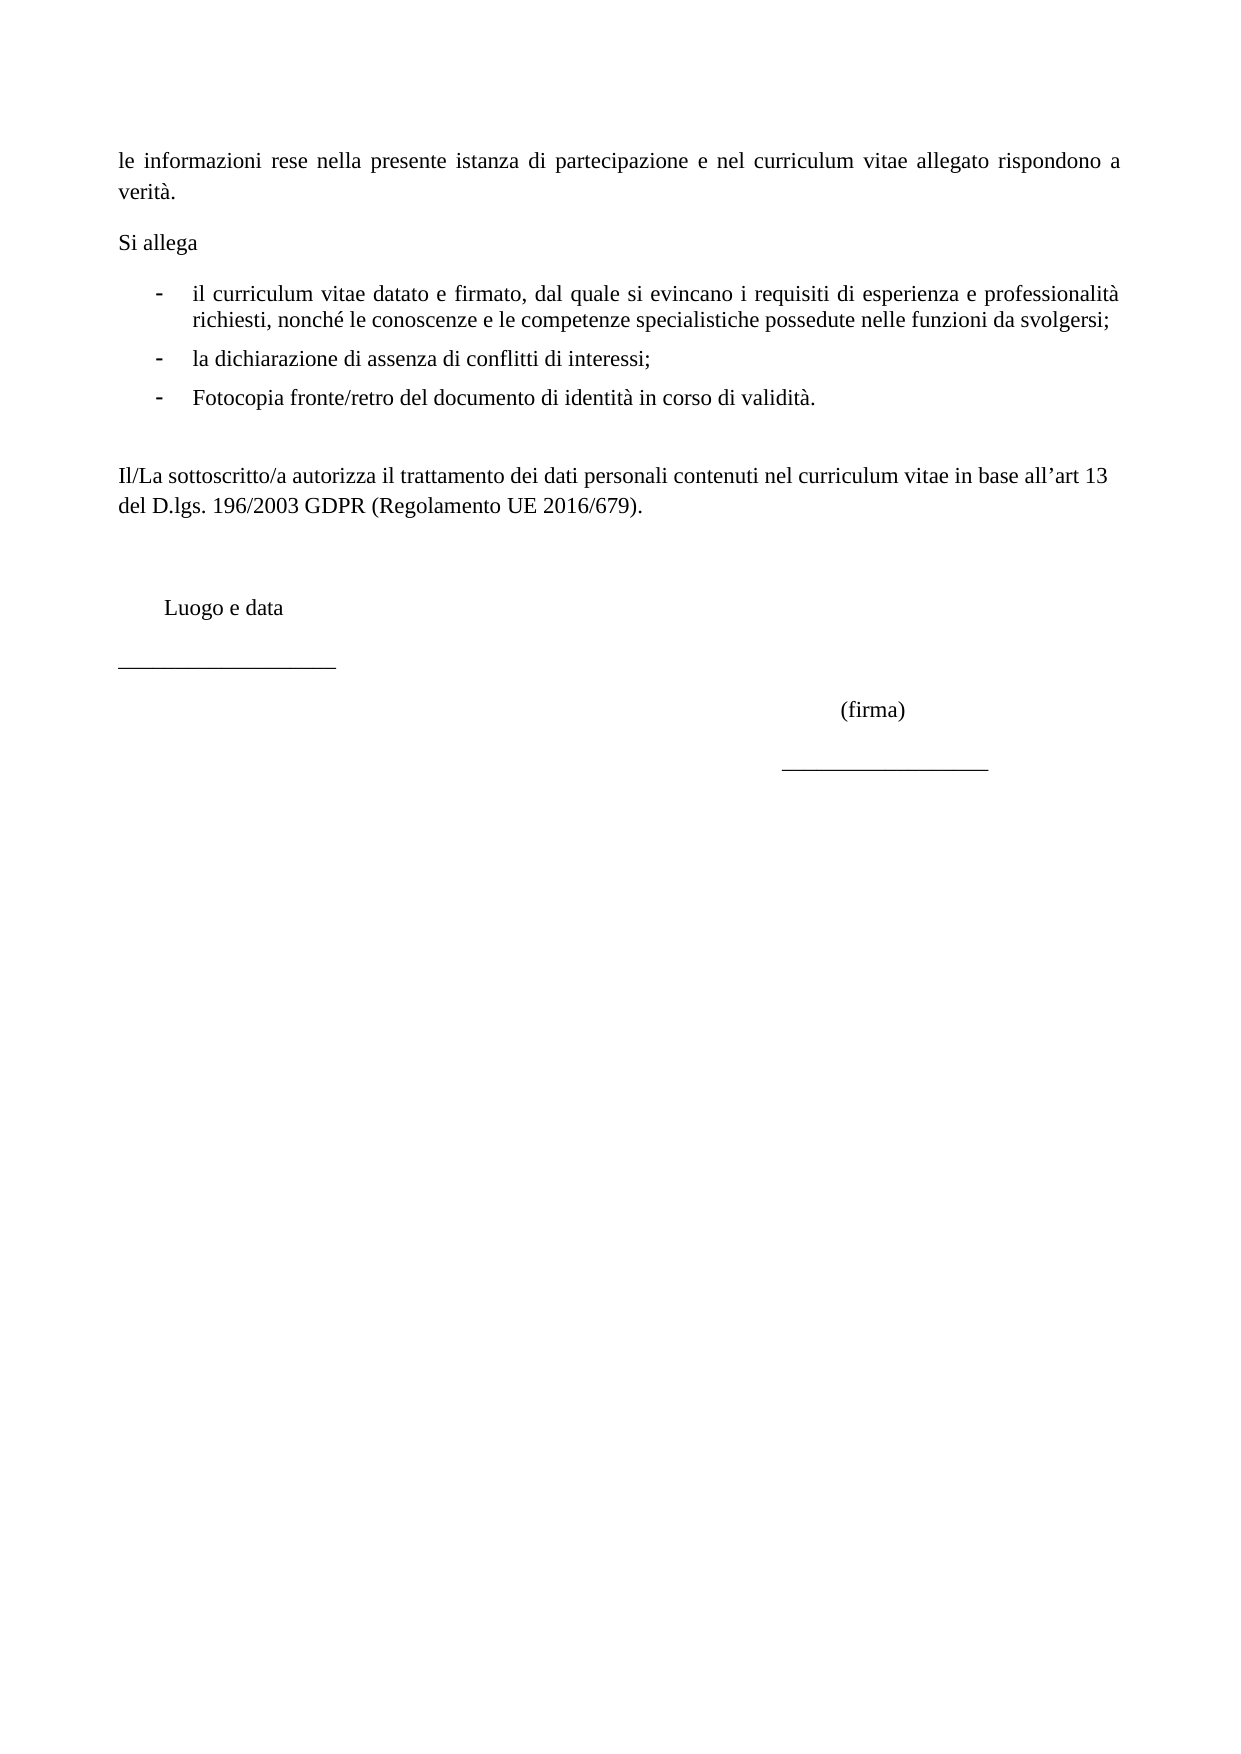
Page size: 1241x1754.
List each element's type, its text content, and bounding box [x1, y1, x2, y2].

list la dichiarazione di assenza di conflitti di interessi; [155, 345, 1122, 371]
text ___________________ [118, 645, 1122, 671]
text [118, 148, 1122, 204]
text Si allega [118, 229, 1122, 255]
text __________________ [708, 747, 1122, 773]
list Fotocopia fronte/retro del documento di identità in corso di validità. [155, 384, 1122, 410]
text (firma) [487, 696, 1122, 722]
list il curriculum vitae datato e firmato, dal quale si evincano i requisiti di esperienza e professionalità richiesti, nonché le conoscenze e le competenze specialistiche possedute nelle funzioni da svolgersi; [155, 280, 1122, 333]
text Luogo e data [118, 594, 1122, 620]
text Il/La sottoscritto/a autorizza il trattamento dei dati personali contenuti nel curriculum vitae in base all’art 13 del D.lgs. 196/2003 GDPR (Regolamento UE 2016/679). [118, 462, 1122, 518]
